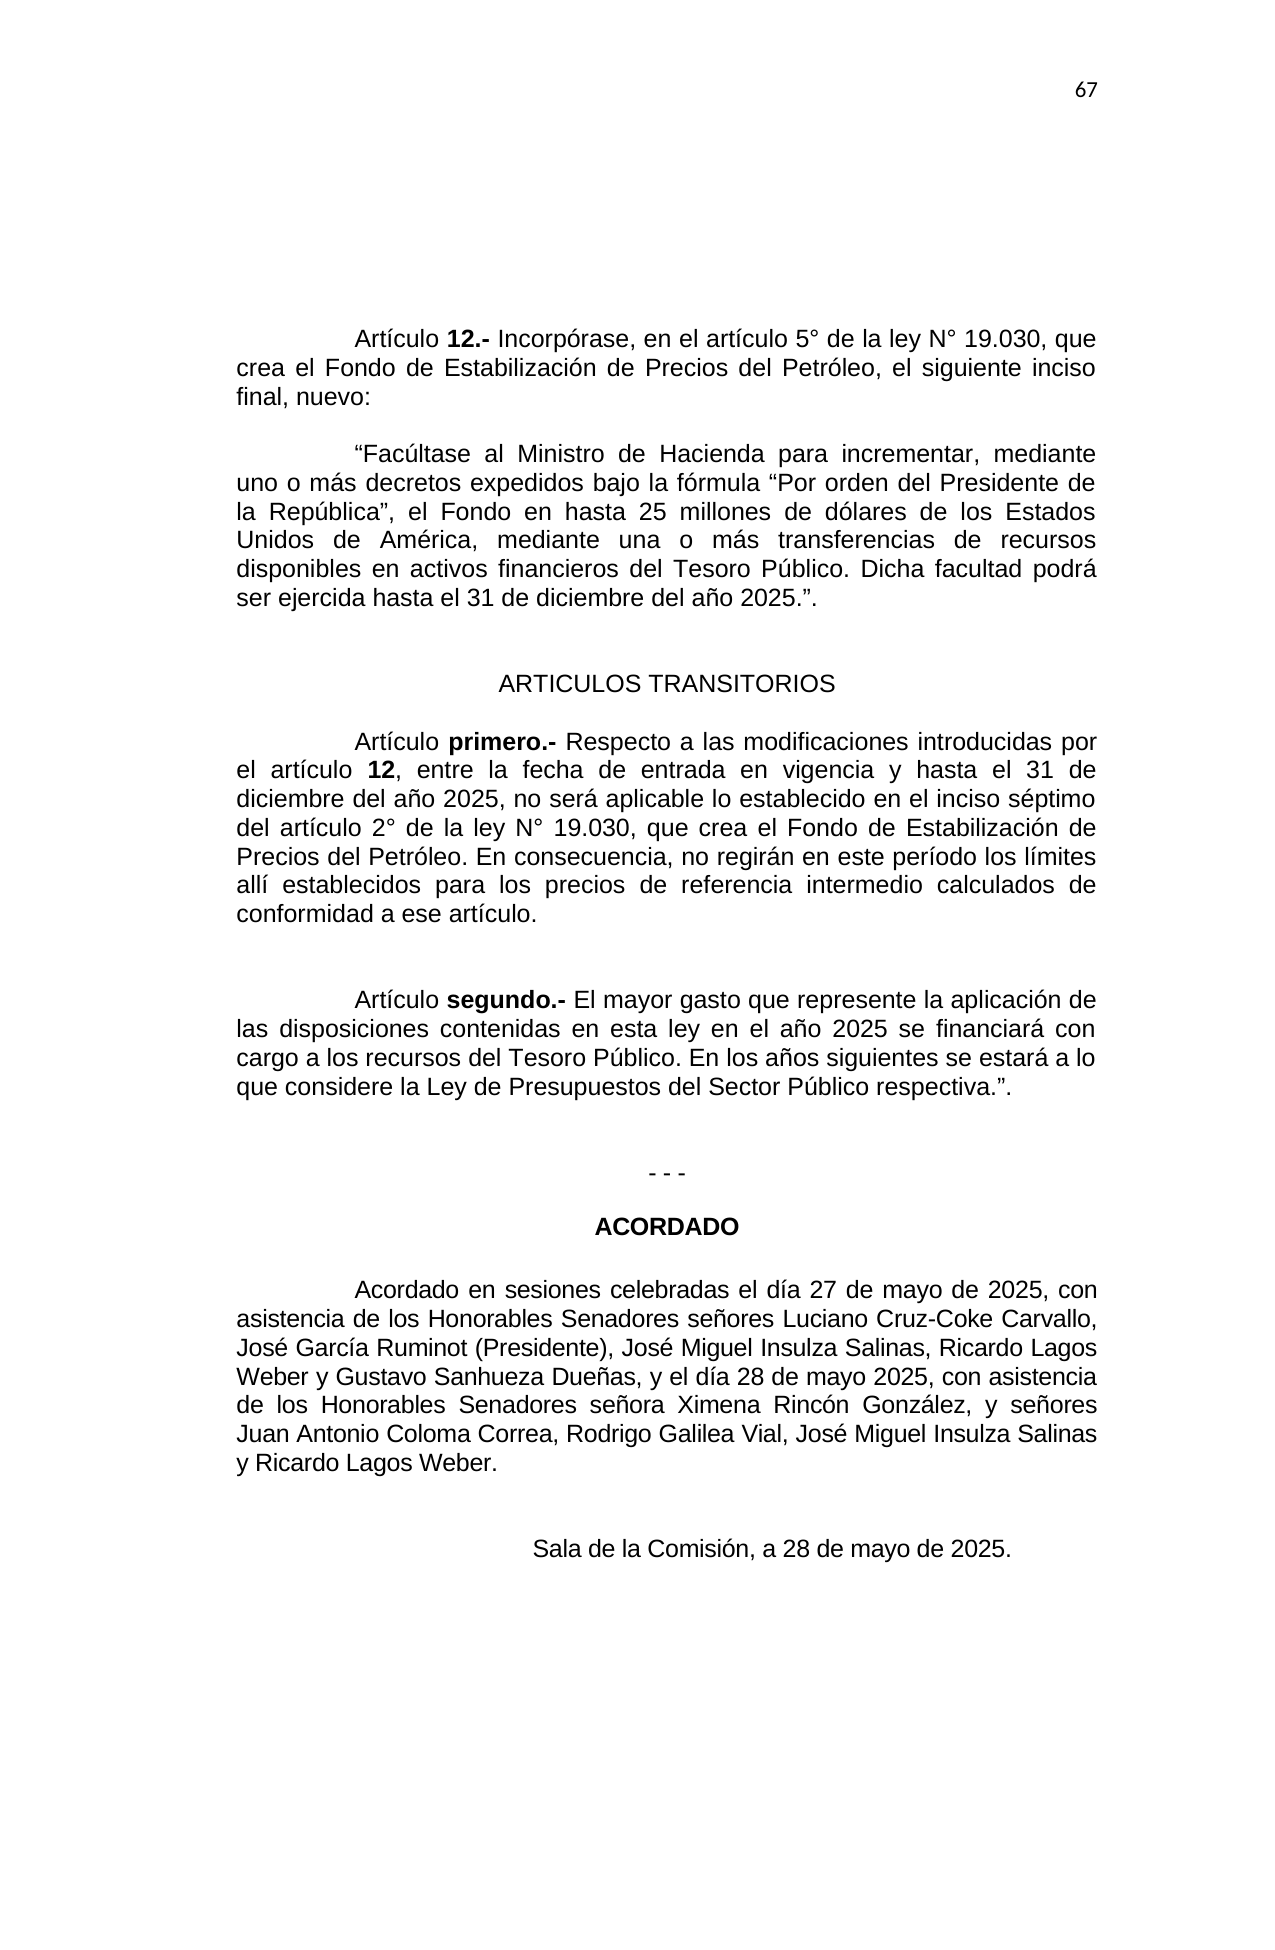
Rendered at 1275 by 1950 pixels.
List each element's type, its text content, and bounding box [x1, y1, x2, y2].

text ARTICULOS TRANSITORIOS [236, 669, 1098, 698]
text Sala de la Comisión, a 28 de mayo de 2025. [236, 1534, 1098, 1563]
text “Facúltase al Ministro de Hacienda para incrementar, mediante uno o más decretos expedidos bajo la fórmula “Por orden del Presidente de la República”, el Fondo en hasta 25 millones de dólares de los Estados Unidos de América, mediante una o más transferencias de recursos disponibles en activos financieros del Tesoro Público. Dicha facultad podrá ser ejercida hasta el 31 de diciembre del año 2025.”. [236, 439, 1098, 612]
text Artículo 12.- Incorpórase, en el artículo 5° de la ley N° 19.030, que crea el Fondo de Estabilización de Precios del Petróleo, el siguiente inciso final, nuevo: [236, 324, 1098, 410]
text Artículo primero.- Respecto a las modificaciones introducidas por el artículo 12, entre la fecha de entrada en vigencia y hasta el 31 de diciembre del año 2025, no será aplicable lo establecido en el inciso séptimo del artículo 2° de la ley N° 19.030, que crea el Fondo de Estabilización de Precios del Petróleo. En consecuencia, no regirán en este período los límites allí establecidos para los precios de referencia intermedio calculados de conformidad a ese artículo. [236, 727, 1098, 928]
text - - - [236, 1158, 1098, 1187]
text Artículo segundo.- El mayor gasto que represente la aplicación de las disposiciones contenidas en esta ley en el año 2025 se financiará con cargo a los recursos del Tesoro Público. En los años siguientes se estará a lo que considere la Ley de Presupuestos del Sector Público respectiva.”. [236, 985, 1098, 1100]
text ACORDADO [236, 1212, 1098, 1240]
text Acordado en sesiones celebradas el día 27 de mayo de 2025, con asistencia de los Honorables Senadores señores Luciano Cruz-Coke Carvallo, José García Ruminot (Presidente), José Miguel Insulza Salinas, Ricardo Lagos Weber y Gustavo Sanhueza Dueñas, y el día 28 de mayo 2025, con asistencia de los Honorables Senadores señora Ximena Rincón González, y señores Juan Antonio Coloma Correa, Rodrigo Galilea Vial, José Miguel Insulza Salinas y Ricardo Lagos Weber. [236, 1275, 1098, 1477]
